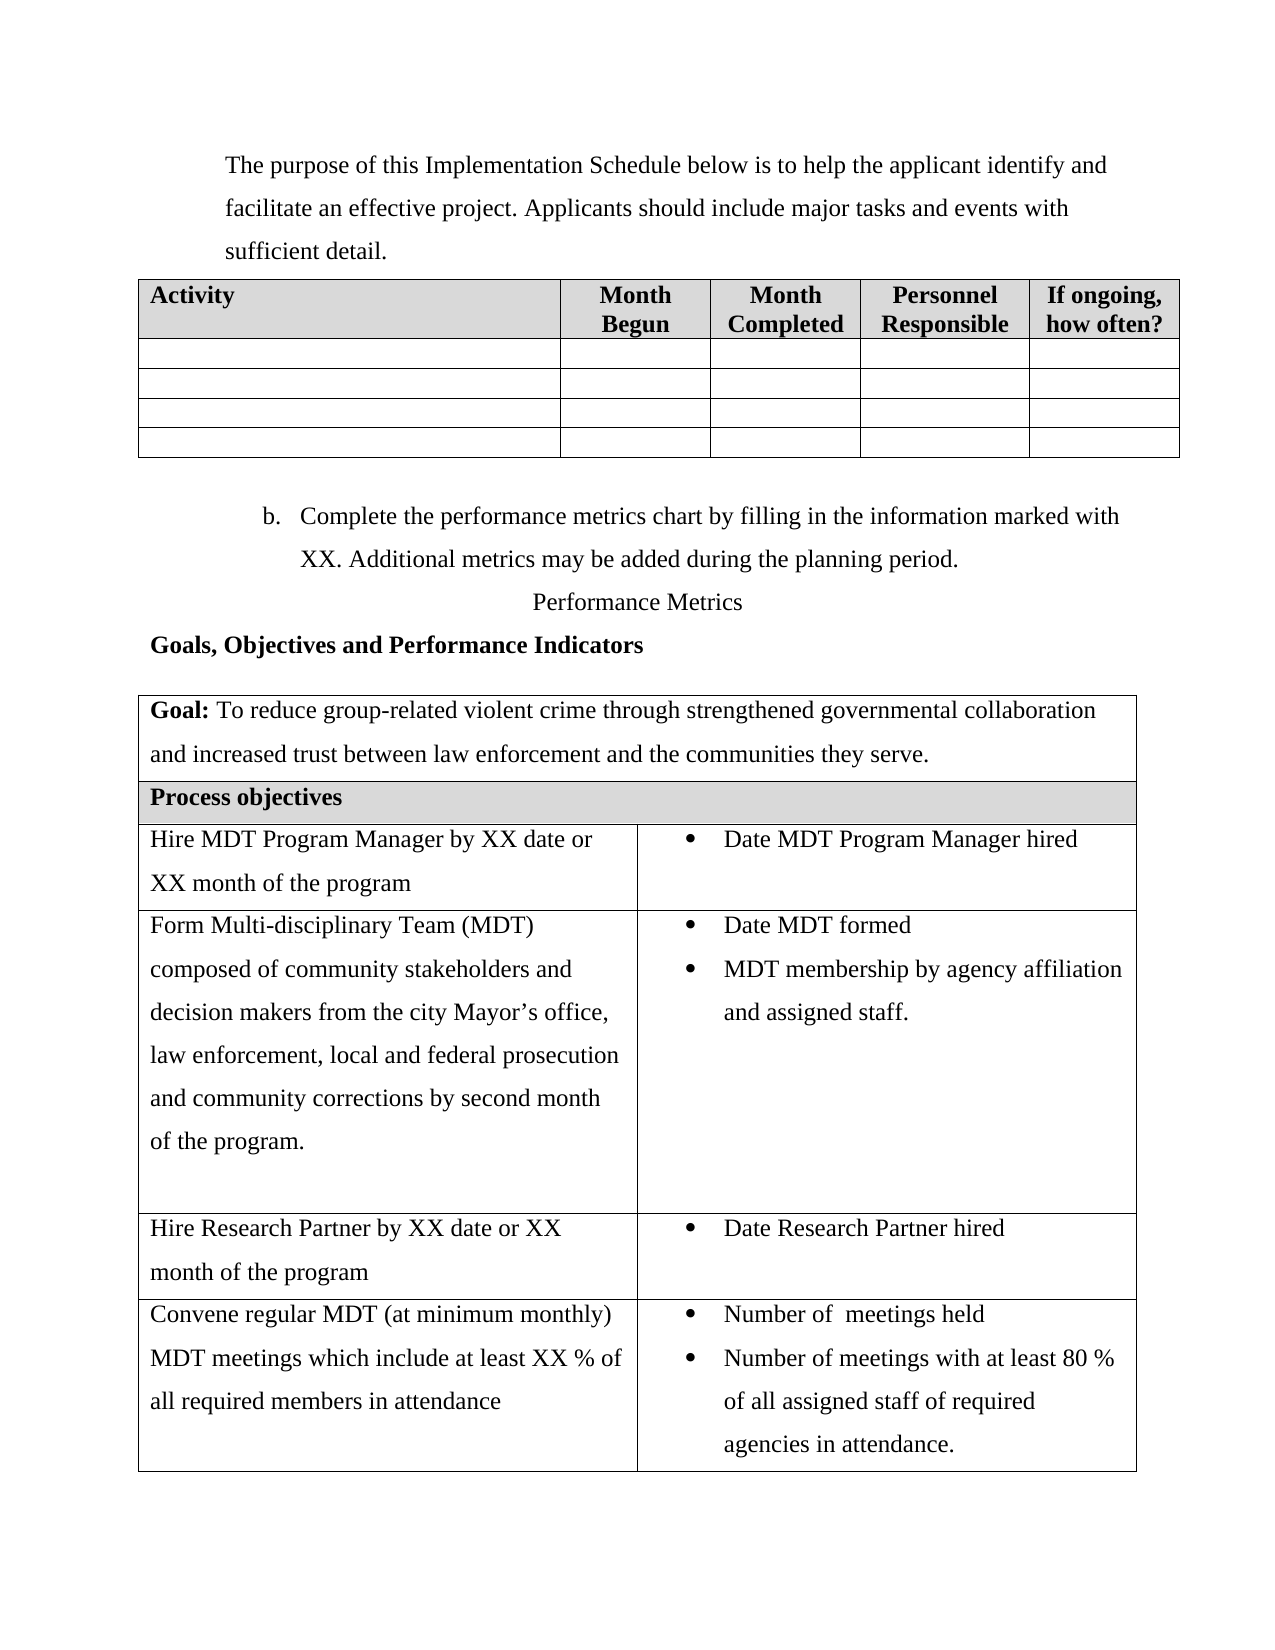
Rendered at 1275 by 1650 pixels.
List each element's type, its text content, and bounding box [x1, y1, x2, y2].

table_cell [1030, 369, 1179, 397]
table_cell Date Research Partner hired [638, 1214, 1136, 1298]
text Performance Metrics [150, 587, 1125, 616]
text Goals, Objectives and Performance Indicators [150, 631, 1125, 659]
table_cell [561, 399, 710, 427]
table_cell [139, 399, 560, 427]
table_cell [861, 369, 1029, 397]
table_cell [711, 399, 860, 427]
table_cell [711, 339, 860, 368]
table_header Month Begun [561, 280, 710, 338]
table_cell [1030, 428, 1179, 457]
table_header Month Completed [711, 280, 860, 338]
table_cell Convene regular MDT (at minimum monthly) MDT meetings which include at least XX % of all required members in attendance [139, 1300, 637, 1471]
table_cell Date MDT formed MDT membership by agency affiliation and assigned staff. [638, 911, 1136, 1212]
table_cell [139, 369, 560, 397]
table_cell [861, 399, 1029, 427]
table_cell [711, 428, 860, 457]
table_header Goal: To reduce group-related violent crime through strengthened governmental collaboration and increased trust between law enforcement and the communities they serve. [139, 696, 1136, 781]
table_cell [1030, 339, 1179, 368]
table_cell [139, 428, 560, 457]
table_cell Number of meetings held Number of meetings with at least 80 % of all assigned staff of required agencies in attendance. [638, 1300, 1136, 1471]
table_cell [1030, 399, 1179, 427]
table_cell Form Multi-disciplinary Team (MDT) composed of community stakeholders and decision makers from the city Mayor’s office, law enforcement, local and federal prosecution and community corrections by second month of the program. [139, 911, 637, 1212]
table_cell Process objectives [139, 782, 1136, 823]
table_cell Hire Research Partner by XX date or XX month of the program [139, 1214, 637, 1298]
table_cell [561, 369, 710, 397]
table_cell Hire MDT Program Manager by XX date or XX month of the program [139, 825, 637, 909]
table_header Personnel Responsible [861, 280, 1029, 338]
table_cell [561, 339, 710, 368]
table_header Activity [139, 280, 560, 338]
table_cell [861, 339, 1029, 368]
table_cell [561, 428, 710, 457]
list Complete the performance metrics chart by filling in the information marked with XX. Additional metrics may be added during the planning period. [262, 501, 1125, 573]
table_cell Date MDT Program Manager hired [638, 825, 1136, 909]
table_cell [861, 428, 1029, 457]
table_header If ongoing, how often? [1030, 280, 1179, 338]
list The purpose of this Implementation Schedule below is to help the applicant identify and facilitate an effective project. Applicants should include major tasks and events with sufficient detail. [225, 150, 1125, 265]
table_cell [711, 369, 860, 397]
table_cell [139, 339, 560, 368]
